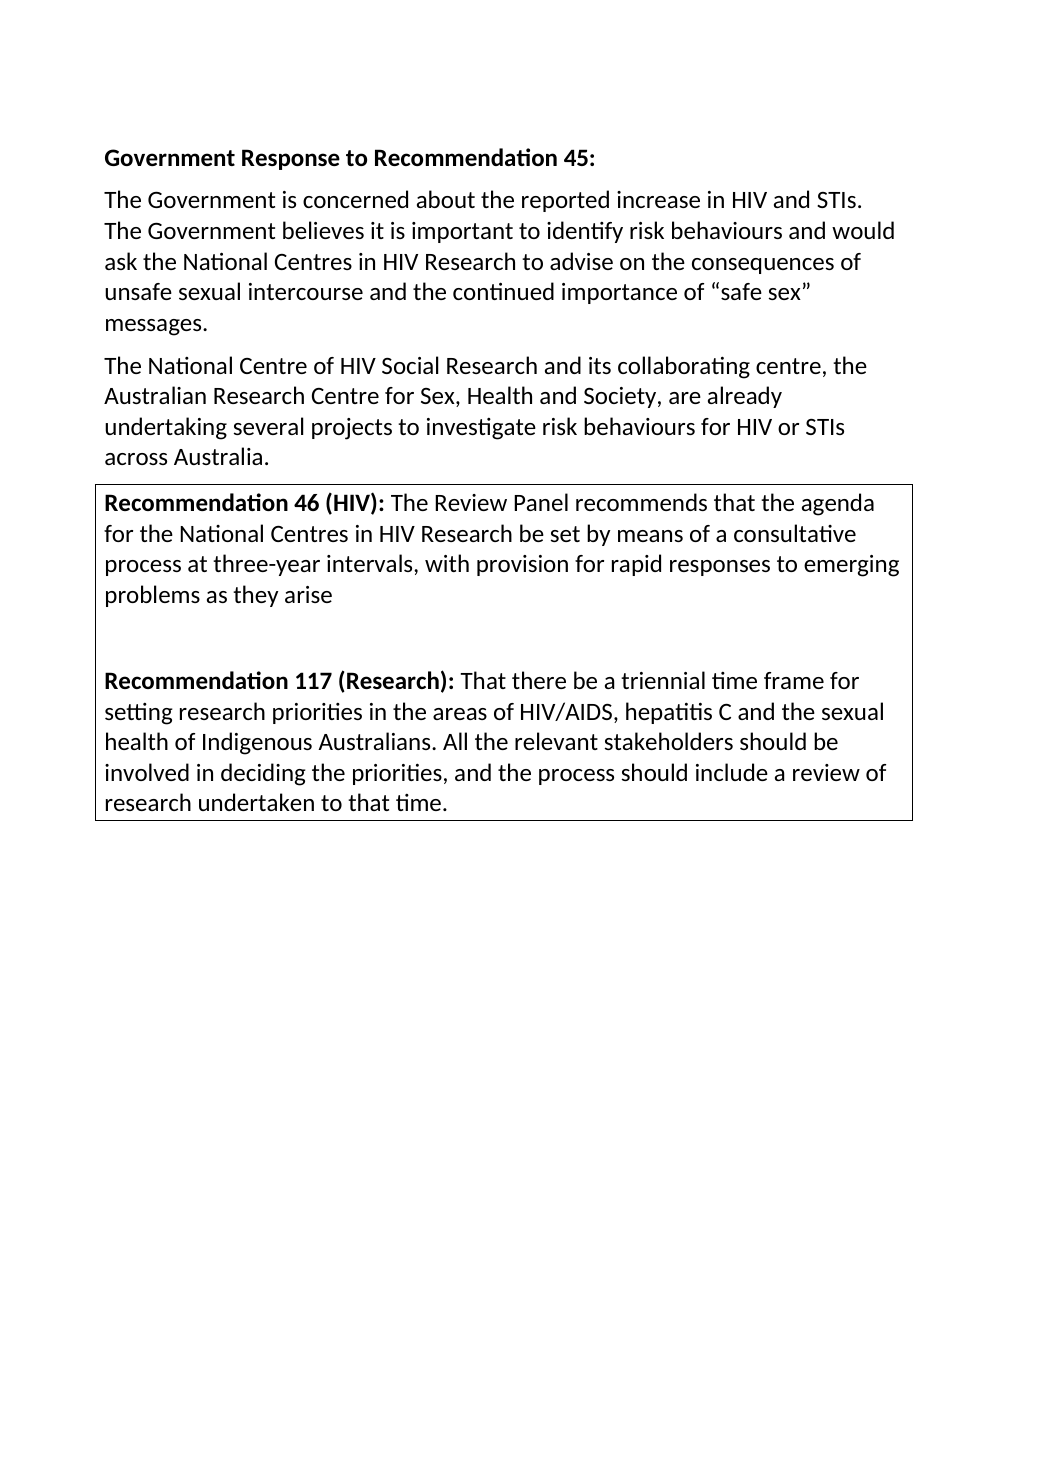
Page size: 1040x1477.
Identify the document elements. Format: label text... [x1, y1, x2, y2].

text The Government is concerned about the reported increase in HIV and STIs. The Government believes it is important to identify risk behaviours and would ask the National Centres in HIV Research to advise on the consequences of unsafe sexual intercourse and the continued importance of “safe sex” messages. [104, 185, 904, 337]
text The National Centre of HIV Social Research and its collaborating centre, the Australian Research Centre for Sex, Health and Society, are already undertaking several projects to investigate risk behaviours for HIV or STIs across Australia. [104, 350, 904, 472]
subtitle Government Response to Recommendation 45: [104, 142, 904, 172]
text Recommendation 46 (HIV): The Review Panel recommends that the agenda for the National Centres in HIV Research be set by means of a consultative process at three-year intervals, with provision for rapid responses to emerging problems as they arise [96, 485, 912, 609]
text Recommendation 117 (Research): That there be a triennial time frame for setting research priorities in the areas of HIV/AIDS, hepatitis C and the sexual health of Indigenous Australians. All the relevant stakeholders should be involved in deciding the priorities, and the process should include a review of research undertaken to that time. [96, 662, 912, 820]
